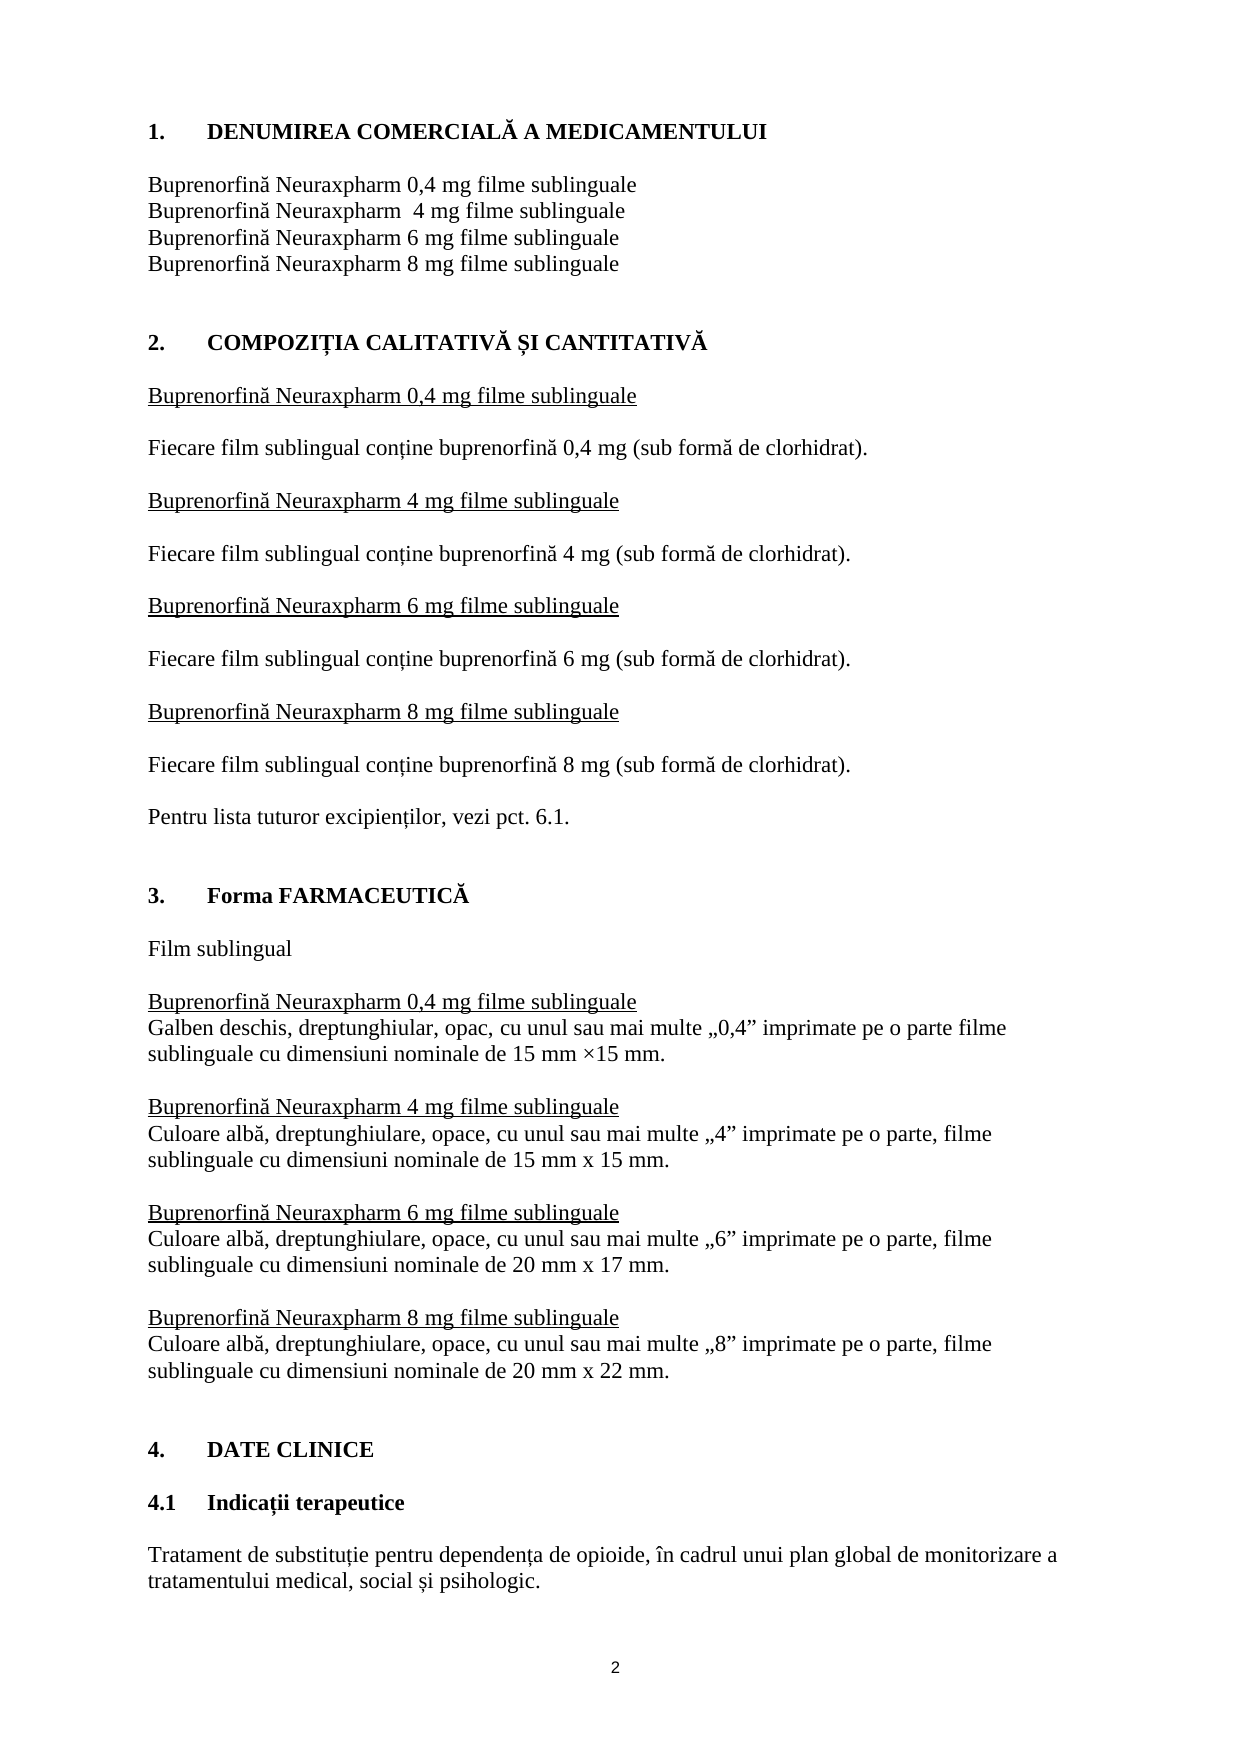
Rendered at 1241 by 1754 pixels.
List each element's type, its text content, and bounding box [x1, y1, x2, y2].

text Tratament de substituție pentru dependența de opioide, în cadrul unui plan global de monitorizare a tratamentului medical, social și psihologic. [148, 1541, 1092, 1594]
text Buprenorfină Neuraxpharm 0,4 mg filme sublinguale [148, 382, 1092, 408]
text Buprenorfină Neuraxpharm 4 mg filme sublinguale [148, 1093, 1092, 1119]
text 1. DENUMIREA COMERCIALĂ A MEDICAMENTULUI [148, 118, 1092, 144]
text Buprenorfină Neuraxpharm 8 mg filme sublinguale [148, 1304, 1092, 1330]
text Culoare albă, dreptunghiulare, opace, cu unul sau mai multe „8” imprimate pe o parte, filme sublinguale cu dimensiuni nominale de 20 mm x 22 mm. [148, 1330, 1092, 1383]
text Buprenorfină Neuraxpharm 4 mg filme sublinguale [148, 197, 1092, 223]
text 4.1 Indicații terapeutice [148, 1488, 1092, 1515]
text Buprenorfină Neuraxpharm 6 mg filme sublinguale [148, 592, 1092, 619]
text Fiecare film sublingual conține buprenorfină 4 mg (sub formă de clorhidrat). [148, 540, 1092, 566]
text Fiecare film sublingual conține buprenorfină 8 mg (sub formă de clorhidrat). [148, 751, 1092, 777]
text Fiecare film sublingual conține buprenorfină 0,4 mg (sub formă de clorhidrat). [148, 434, 1092, 461]
text Buprenorfină Neuraxpharm 0,4 mg filme sublinguale [148, 171, 1092, 197]
text Culoare albă, dreptunghiulare, opace, cu unul sau mai multe „6” imprimate pe o parte, filme sublinguale cu dimensiuni nominale de 20 mm x 17 mm. [148, 1225, 1092, 1278]
text Buprenorfină Neuraxpharm 4 mg filme sublinguale [148, 487, 1092, 513]
text Buprenorfină Neuraxpharm 8 mg filme sublinguale [148, 250, 1092, 276]
text Buprenorfină Neuraxpharm 6 mg filme sublinguale [148, 1199, 1092, 1225]
text 4. Date clinice [148, 1436, 1092, 1462]
text 3. Forma FARMACEUTICĂ [148, 882, 1092, 909]
text Culoare albă, dreptunghiulare, opace, cu unul sau mai multe „4” imprimate pe o parte, filme sublinguale cu dimensiuni nominale de 15 mm x 15 mm. [148, 1119, 1092, 1172]
text Galben deschis, dreptunghiular, opac, cu unul sau mai multe „0,4” imprimate pe o parte filme sublinguale cu dimensiuni nominale de 15 mm ×15 mm. [148, 1014, 1092, 1067]
text Buprenorfină Neuraxpharm 8 mg filme sublinguale [148, 698, 1092, 724]
text Pentru lista tuturor excipienților, vezi pct. 6.1. [148, 803, 1092, 830]
text 2. COMPOZIȚIA CALITATIVĂ ȘI CANTITATIVĂ [148, 329, 1092, 355]
text Film sublingual [148, 935, 1092, 961]
text Buprenorfină Neuraxpharm 6 mg filme sublinguale [148, 223, 1092, 250]
text Buprenorfină Neuraxpharm 0,4 mg filme sublinguale [148, 988, 1092, 1014]
text Fiecare film sublingual conține buprenorfină 6 mg (sub formă de clorhidrat). [148, 645, 1092, 672]
